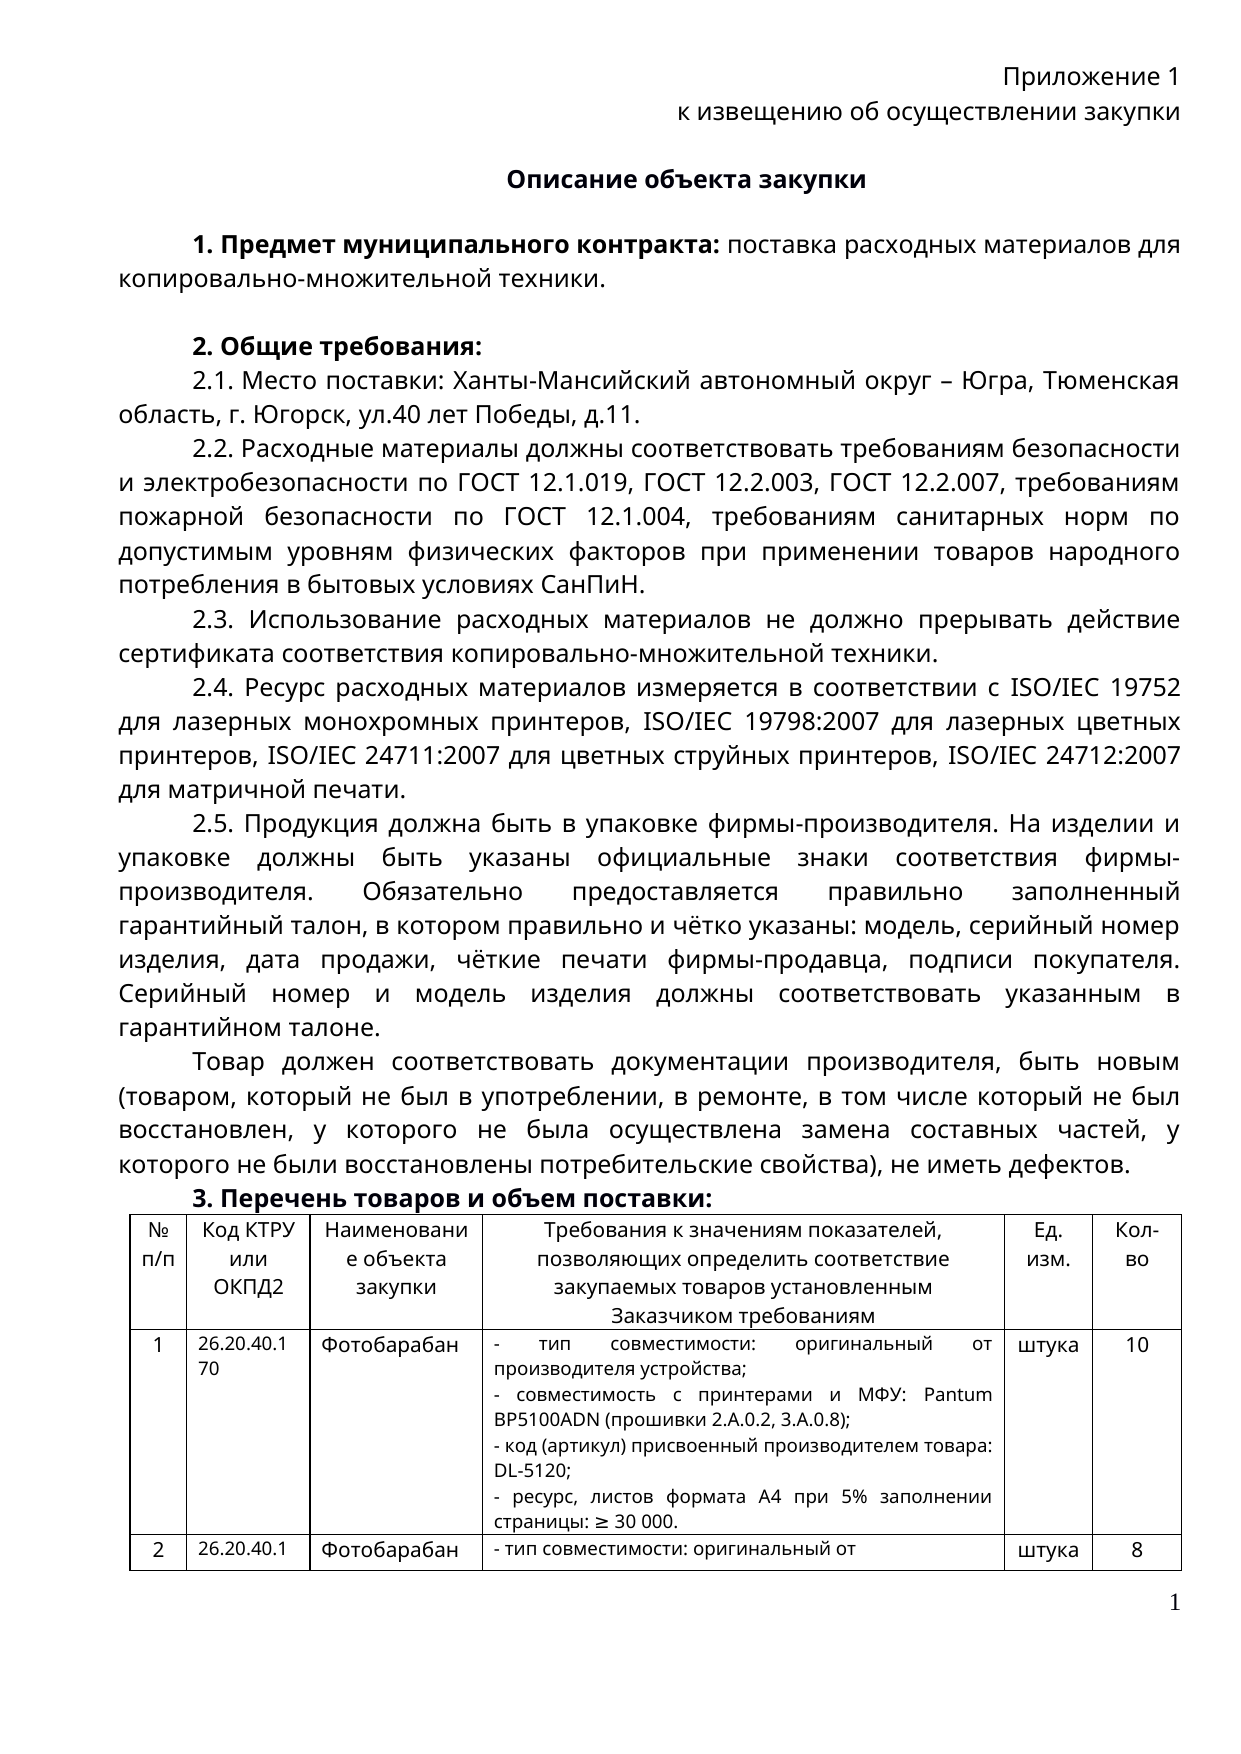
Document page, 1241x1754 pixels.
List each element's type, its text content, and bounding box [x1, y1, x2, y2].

text 2.4. Ресурс расходных материалов измеряется в соответствии с ISO/IEC 19752 для лазерных монохромных принтеров, ISO/IEC 19798:2007 для лазерных цветных принтеров, ISO/IEC 24711:2007 для цветных струйных принтеров, ISO/IEC 24712:2007 для матричной печати. [118, 669, 1181, 806]
table_header Требования к значениям показателей, позволяющих определить соответствие закупаемых товаров установленным Заказчиком требованиям [483, 1215, 1004, 1329]
text 2.3. Использование расходных материалов не должно прерывать действие сертификата соответствия копировально-множительной техники. [118, 601, 1181, 669]
text 3. Перечень товаров и объем поставки: [118, 1180, 1181, 1214]
table_header Ед. изм. [1005, 1215, 1092, 1329]
table_cell 10 [1093, 1330, 1181, 1534]
text 2.2. Расходные материалы должны соответствовать требованиям безопасности и электробезопасности по ГОСТ 12.1.019, ГОСТ 12.2.003, ГОСТ 12.2.007, требованиям пожарной безопасности по ГОСТ 12.1.004, требованиям санитарных норм по допустимым уровням физических факторов при применении товаров народного потребления в бытовых условиях СанПиН. [118, 431, 1181, 601]
table_cell Фотобарабан [311, 1330, 482, 1534]
text 2.1. Место поставки: Ханты-Мансийский автономный округ – Югра, Тюменская область, г. Югорск, ул.40 лет Победы, д.11. [118, 363, 1181, 431]
table_cell 26.20.40.170 [187, 1535, 309, 1570]
table_header Кол-во [1093, 1215, 1181, 1329]
text 1. Предмет муниципального контракта: поставка расходных материалов для копировально-множительной техники. [118, 227, 1181, 295]
text 2. Общие требования: [118, 329, 1181, 363]
table_header Код КТРУ или ОКПД2 [187, 1215, 309, 1329]
table_cell штука [1005, 1535, 1092, 1570]
text Товар должен соответствовать документации производителя, быть новым (товаром, который не был в употреблении, в ремонте, в том числе который не был восстановлен, у которого не была осуществлена замена составных частей, у которого не были восстановлены потребительские свойства), не иметь дефектов. [118, 1044, 1181, 1180]
table_header Наименование объекта закупки [311, 1215, 482, 1329]
text Описание объекта закупки [118, 161, 1181, 195]
table_cell 1 [131, 1330, 186, 1534]
text 2.5. Продукция должна быть в упаковке фирмы-производителя. На изделии и упаковке должны быть указаны официальные знаки соответствия фирмы-производителя. Обязательно предоставляется правильно заполненный гарантийный талон, в котором правильно и чётко указаны: модель, серийный номер изделия, дата продажи, чёткие печати фирмы-продавца, подписи покупателя. Серийный номер и модель изделия должны соответствовать указанным в гарантийном талоне. [118, 806, 1181, 1044]
table_cell штука [1005, 1330, 1092, 1534]
text к извещению об осуществлении закупки [118, 93, 1181, 127]
text Приложение 1 [118, 59, 1181, 93]
table_cell - тип совместимости: оригинальный от производителя устройства; - совместимость с принтерами и МФУ: Pantum BP5100ADN (прошивки 2.А.0.2, 3.А.0.8); - код (артикул) присвоенный производителем товара: DL-5120; - ресурс, листов формата А4 при 5% заполнении страницы: ≥ 30 000. [483, 1330, 1004, 1534]
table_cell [483, 1535, 1004, 1570]
table_cell 26.20.40.170 [187, 1330, 309, 1534]
table_cell 2 [131, 1535, 186, 1570]
table_cell 8 [1093, 1535, 1181, 1570]
table_cell Фотобарабан [311, 1535, 482, 1570]
table_header № п/п [131, 1215, 186, 1329]
